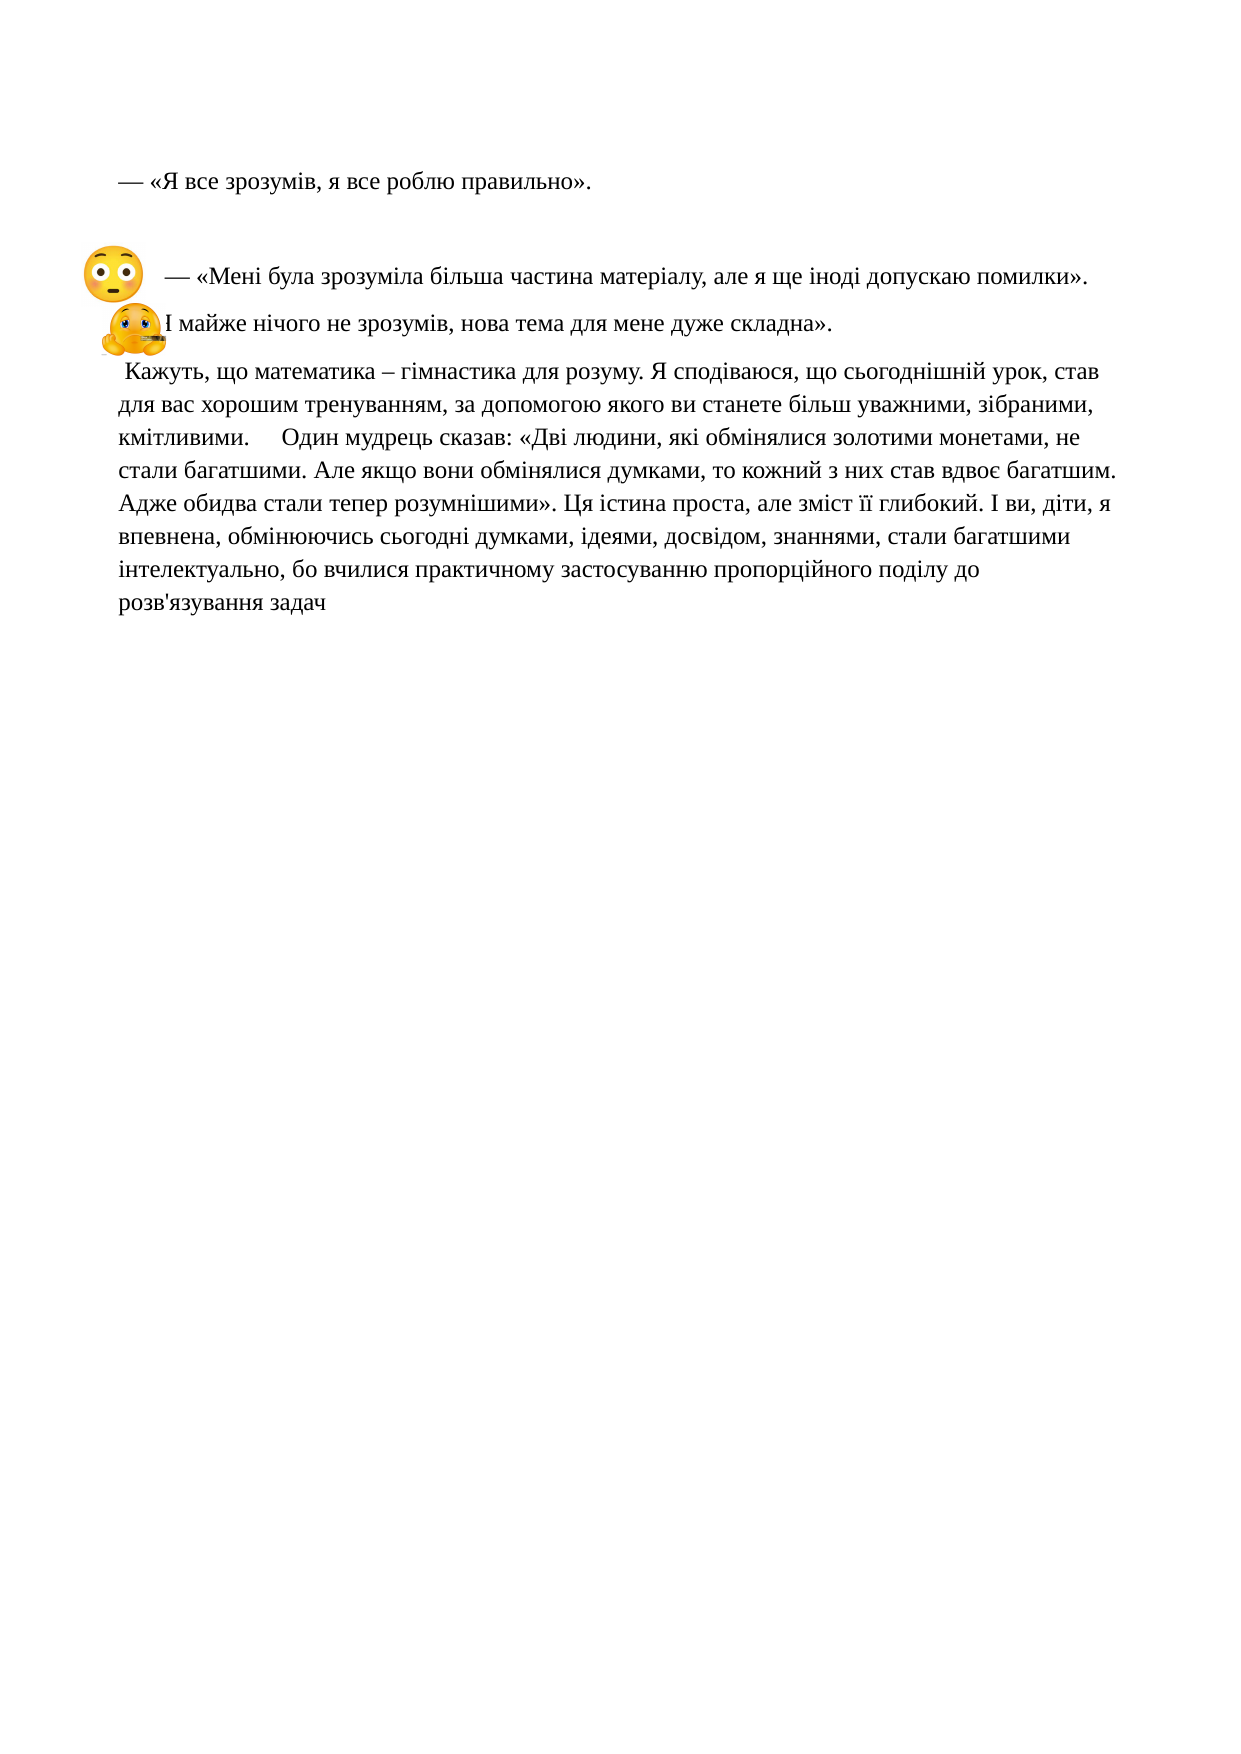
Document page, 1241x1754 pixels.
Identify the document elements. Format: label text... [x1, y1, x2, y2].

text ---«Я майже нічого не зрозумів, нова тема для мене дуже складна». [167, 308, 1122, 337]
text Кажуть, що математика – гімнастика для розуму. Я сподіваюся, що сьогоднішній урок, став для вас хорошим тренуванням, за допомогою якого ви станете більш уважними, зібраними, кмітливими.  Один мудрець сказав: «Дві людини, які обмінялися золотими монетами, не стали багатшими. Але якщо вони обмінялися думками, то кожний з них став вдвоє багатшим. Адже обидва стали тепер розумнішими». Ця істина проста, але зміст її глибокий. І ви, діти, я впевнена, обмінюючись сьогодні думками, ідеями, досвідом, знаннями, стали багатшими інтелектуально, бо вчилися практичному застосуванню пропорційного поділу до розв'язування задач [118, 356, 1122, 616]
text — «Мені була зрозуміла більша частина матеріалу, але я ще іноді допускаю помилки». [146, 261, 1122, 290]
text — «Я все зрозумів, я все роблю правильно». [118, 166, 1122, 194]
picture [81, 242, 167, 356]
